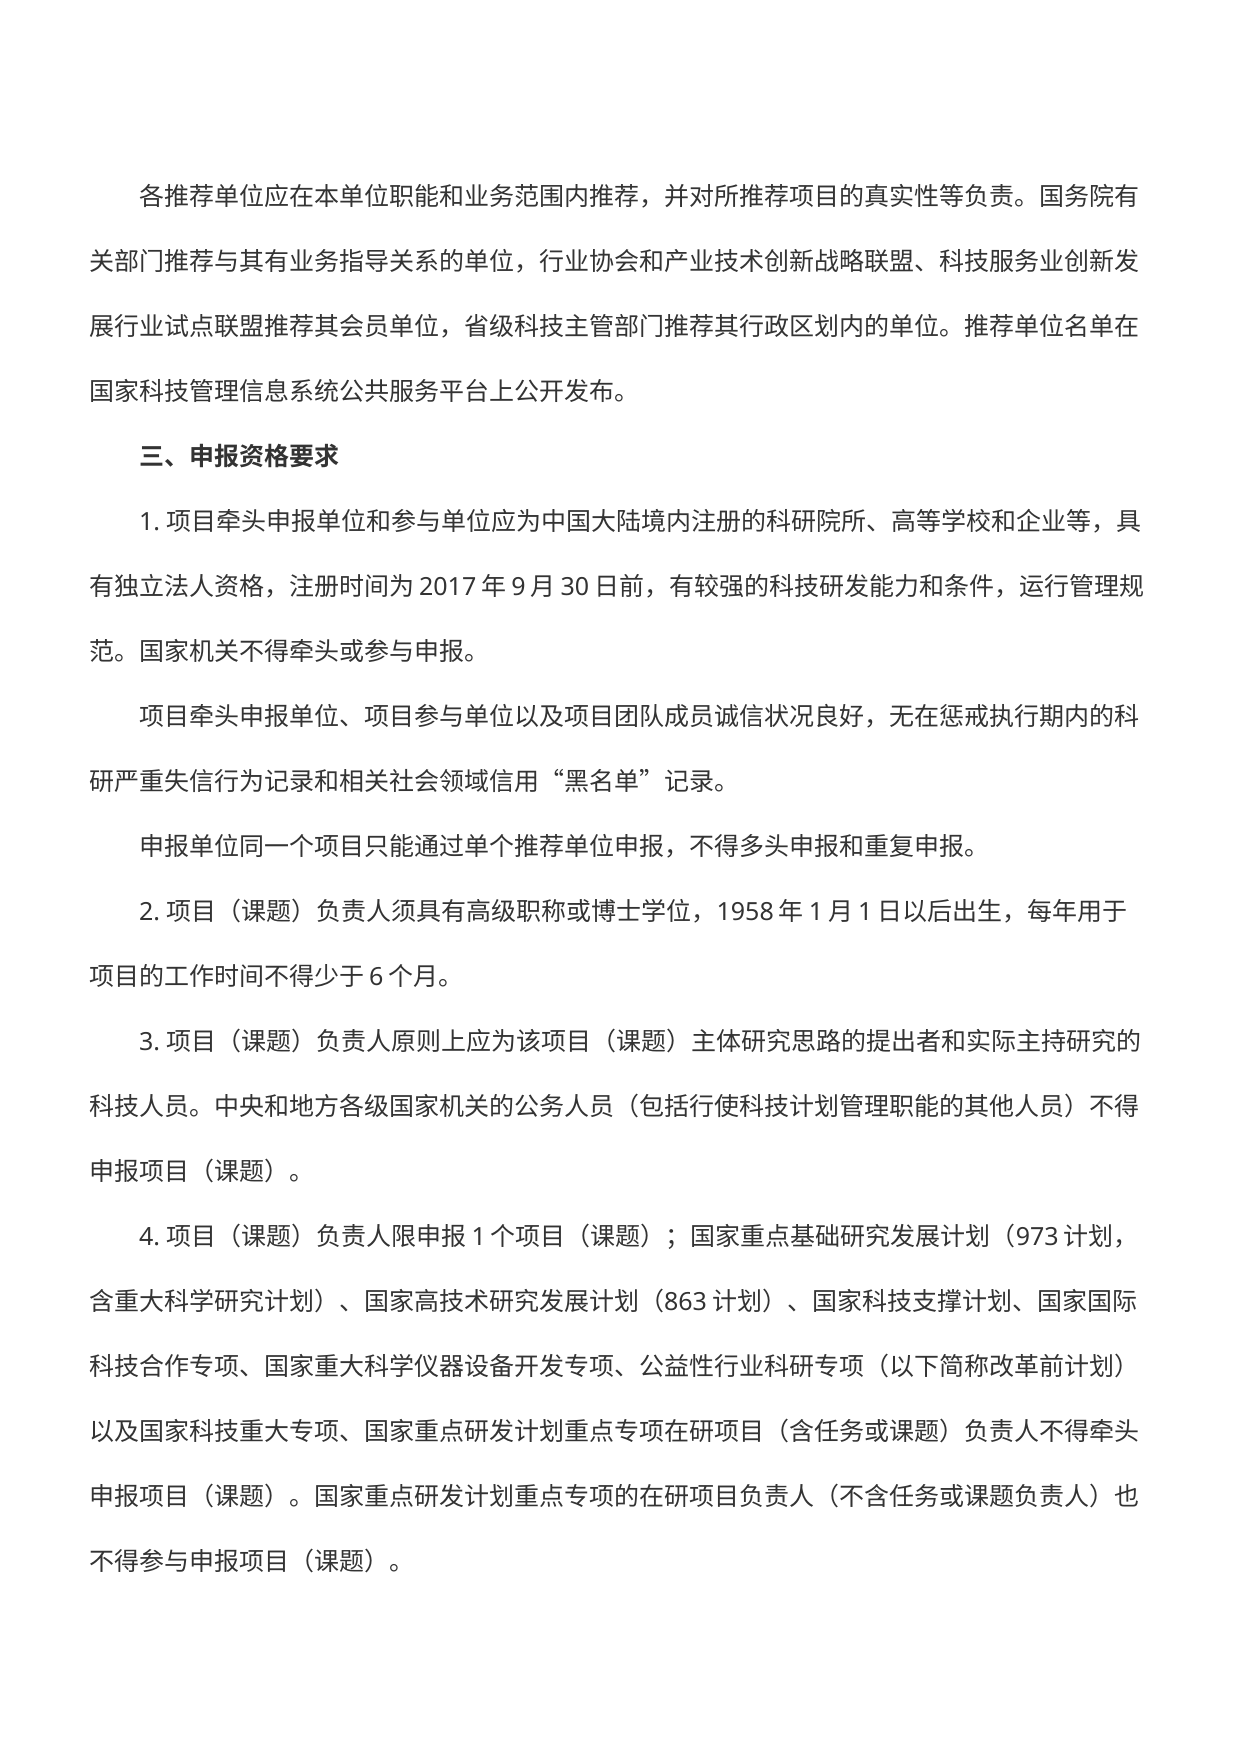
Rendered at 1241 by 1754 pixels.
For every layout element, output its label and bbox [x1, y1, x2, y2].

table_cell [89, 162, 1151, 1592]
